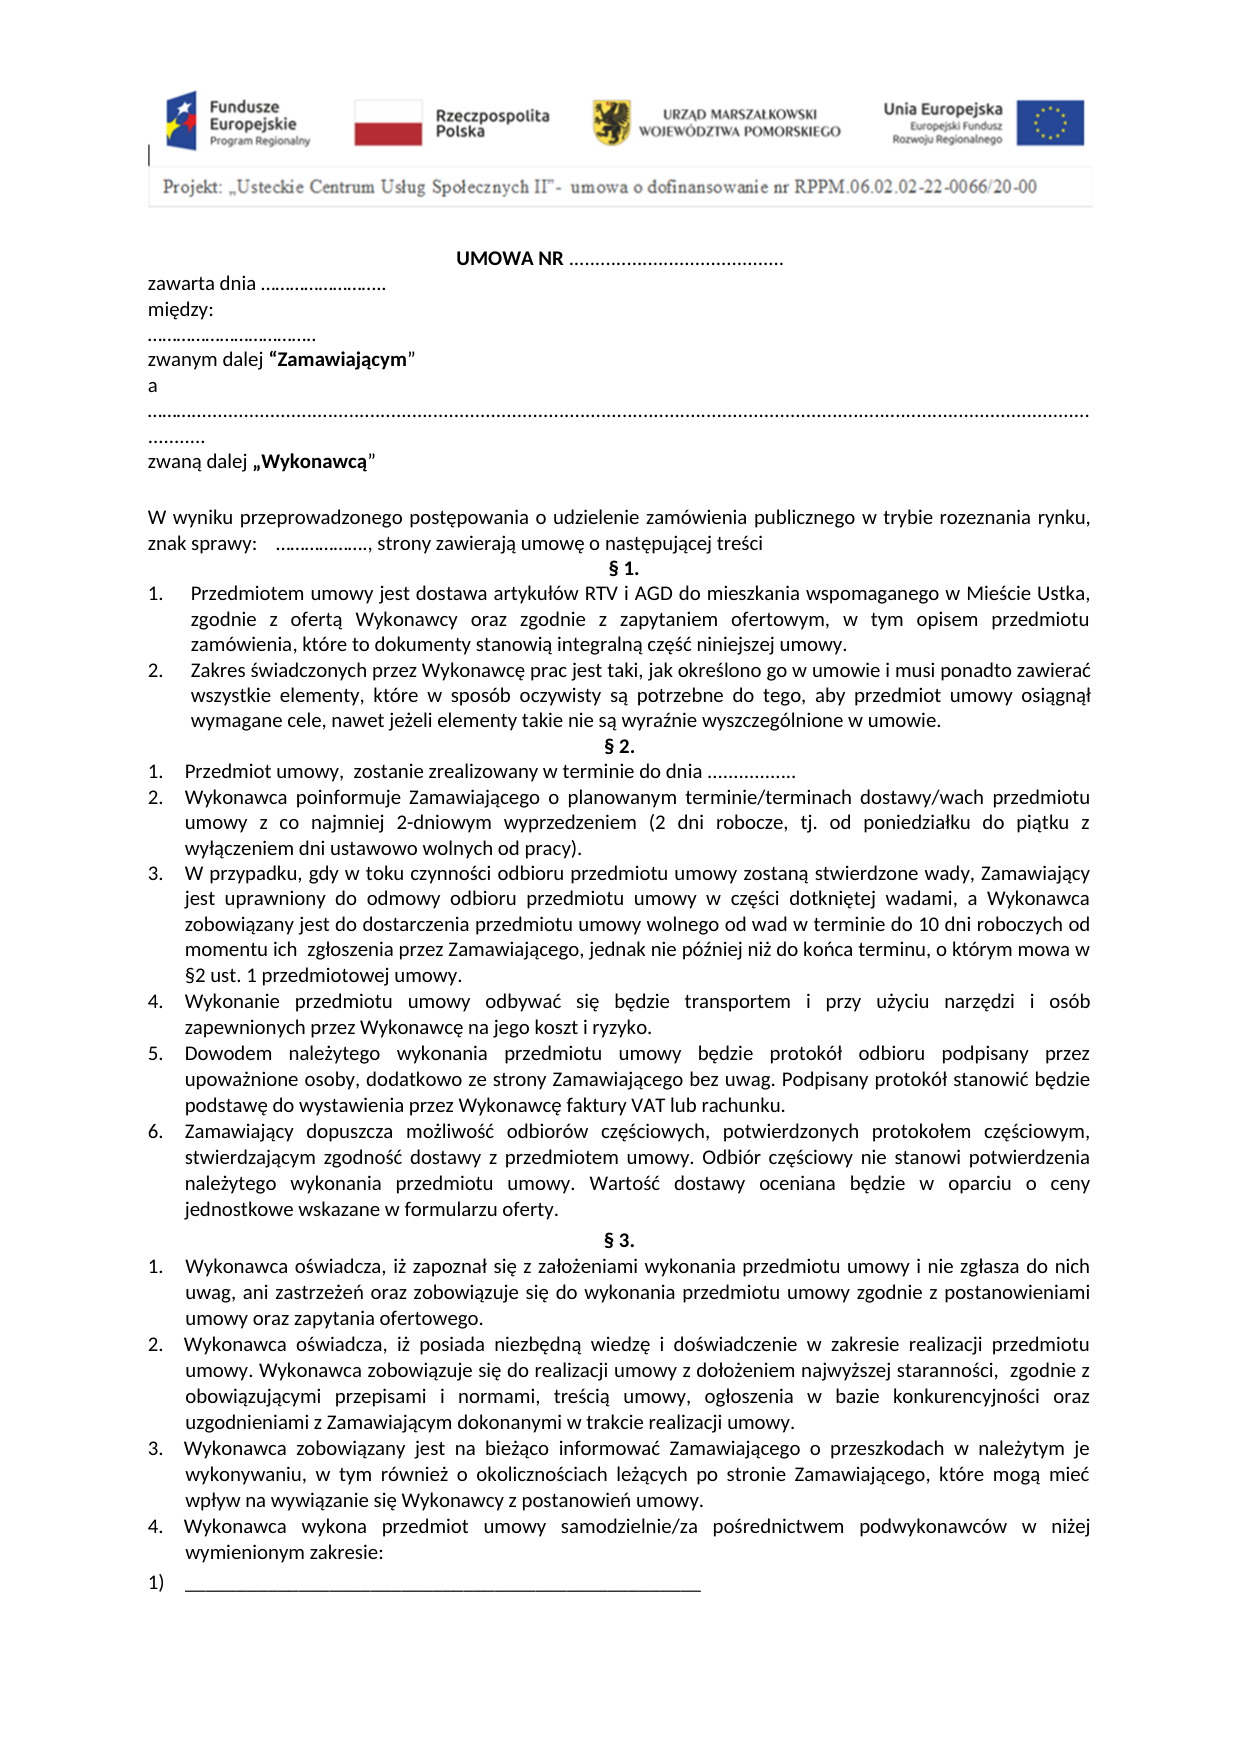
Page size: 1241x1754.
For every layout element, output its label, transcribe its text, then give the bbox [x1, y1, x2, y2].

text zawarta dnia …………………….. [148, 270, 1093, 296]
text zwanym dalej “Zamawiającym” [148, 347, 1093, 372]
list Dowodem należytego wykonania przedmiotu umowy będzie protokół odbioru podpisany przez upoważnione osoby, dodatkowo ze strony Zamawiającego bez uwag. Podpisany protokół stanowić będzie podstawę do wystawienia przez Wykonawcę faktury VAT lub rachunku. [148, 1039, 1092, 1117]
list W przypadku, gdy w toku czynności odbioru przedmiotu umowy zostaną stwierdzone wady, Zamawiający jest uprawniony do odmowy odbioru przedmiotu umowy w części dotkniętej wadami, a Wykonawca zobowiązany jest do dostarczenia przedmiotu umowy wolnego od wad w terminie do 10 dni roboczych od momentu ich zgłoszenia przez Zamawiającego, jednak nie później niż do końca terminu, o którym mowa w §2 ust. 1 przedmiotowej umowy. [148, 860, 1092, 987]
text § 3. [148, 1227, 1091, 1252]
list Wykonanie przedmiotu umowy odbywać się będzie transportem i przy użyciu narzędzi i osób zapewnionych przez Wykonawcę na jego koszt i ryzyko. [148, 987, 1092, 1039]
text § 2. [494, 733, 744, 758]
list Wykonawca zobowiązany jest na bieżąco informować Zamawiającego o przeszkodach w należytym je wykonywaniu, w tym również o okolicznościach leżących po stronie Zamawiającego, które mogą mieć wpływ na wywiązanie się Wykonawcy z postanowień umowy. [148, 1435, 1092, 1513]
list Wykonawca wykona przedmiot umowy samodzielnie/za pośrednictwem podwykonawców w niżej wymienionym zakresie: [148, 1513, 1092, 1565]
text zwaną dalej „Wykonawcą” [148, 448, 1093, 474]
list Przedmiot umowy, zostanie zrealizowany w terminie do dnia ................. [148, 758, 1093, 784]
list Zamawiający dopuszcza możliwość odbiorów częściowych, potwierdzonych protokołem częściowym, stwierdzającym zgodność dostawy z przedmiotem umowy. Odbiór częściowy nie stanowi potwierdzenia należytego wykonania przedmiotu umowy. Wartość dostawy oceniana będzie w oparciu o ceny jednostkowe wskazane w formularzu oferty. [148, 1117, 1092, 1222]
list Wykonawca oświadcza, iż posiada niezbędną wiedzę i doświadczenie w zakresie realizacji przedmiotu umowy. Wykonawca zobowiązuje się do realizacji umowy z dołożeniem najwyższej staranności, zgodnie z obowiązującymi przepisami i normami, treścią umowy, ogłoszenia w bazie konkurencyjności oraz uzgodnieniami z Zamawiającym dokonanymi w trakcie realizacji umowy. [148, 1331, 1092, 1435]
list Zakres świadczonych przez Wykonawcę prac jest taki, jak określono go w umowie i musi ponadto zawierać wszystkie elementy, które w sposób oczywisty są potrzebne do tego, aby przedmiot umowy osiągnął wymagane cele, nawet jeżeli elementy takie nie są wyraźnie wyszczególnione w umowie. [148, 657, 1093, 733]
text § 1. [148, 555, 657, 581]
text …………………………….. [148, 321, 1093, 347]
text a ………...................................................................................................................................................................................... [148, 372, 1093, 448]
list Wykonawca oświadcza, iż zapoznał się z założeniami wykonania przedmiotu umowy i nie zgłasza do nich uwag, ani zastrzeżeń oraz zobowiązuje się do wykonania przedmiotu umowy zgodnie z postanowieniami umowy oraz zapytania ofertowego. [148, 1252, 1092, 1331]
picture [147, 73, 1093, 210]
list Wykonawca poinformuje Zamawiającego o planowanym terminie/terminach dostawy/wach przedmiotu umowy z co najmniej 2-dniowym wyprzedzeniem (2 dni robocze, tj. od poniedziałku do piątku z wyłączeniem dni ustawowo wolnych od pracy). [148, 784, 1092, 860]
text między: [148, 296, 1093, 321]
text W wyniku przeprowadzonego postępowania o udzielenie zamówienia publicznego w trybie rozeznania rynku, znak sprawy: ………………., strony zawierają umowę o następującej treści [148, 504, 1093, 555]
list Przedmiotem umowy jest dostawa artykułów RTV i AGD do mieszkania wspomaganego w Mieście Ustka, zgodnie z ofertą Wykonawcy oraz zgodnie z zapytaniem ofertowym, w tym opisem przedmiotu zamówienia, które to dokumenty stanowią integralną część niniejszej umowy. [148, 581, 1092, 657]
text UMOWA NR ......................................... [148, 245, 1093, 270]
